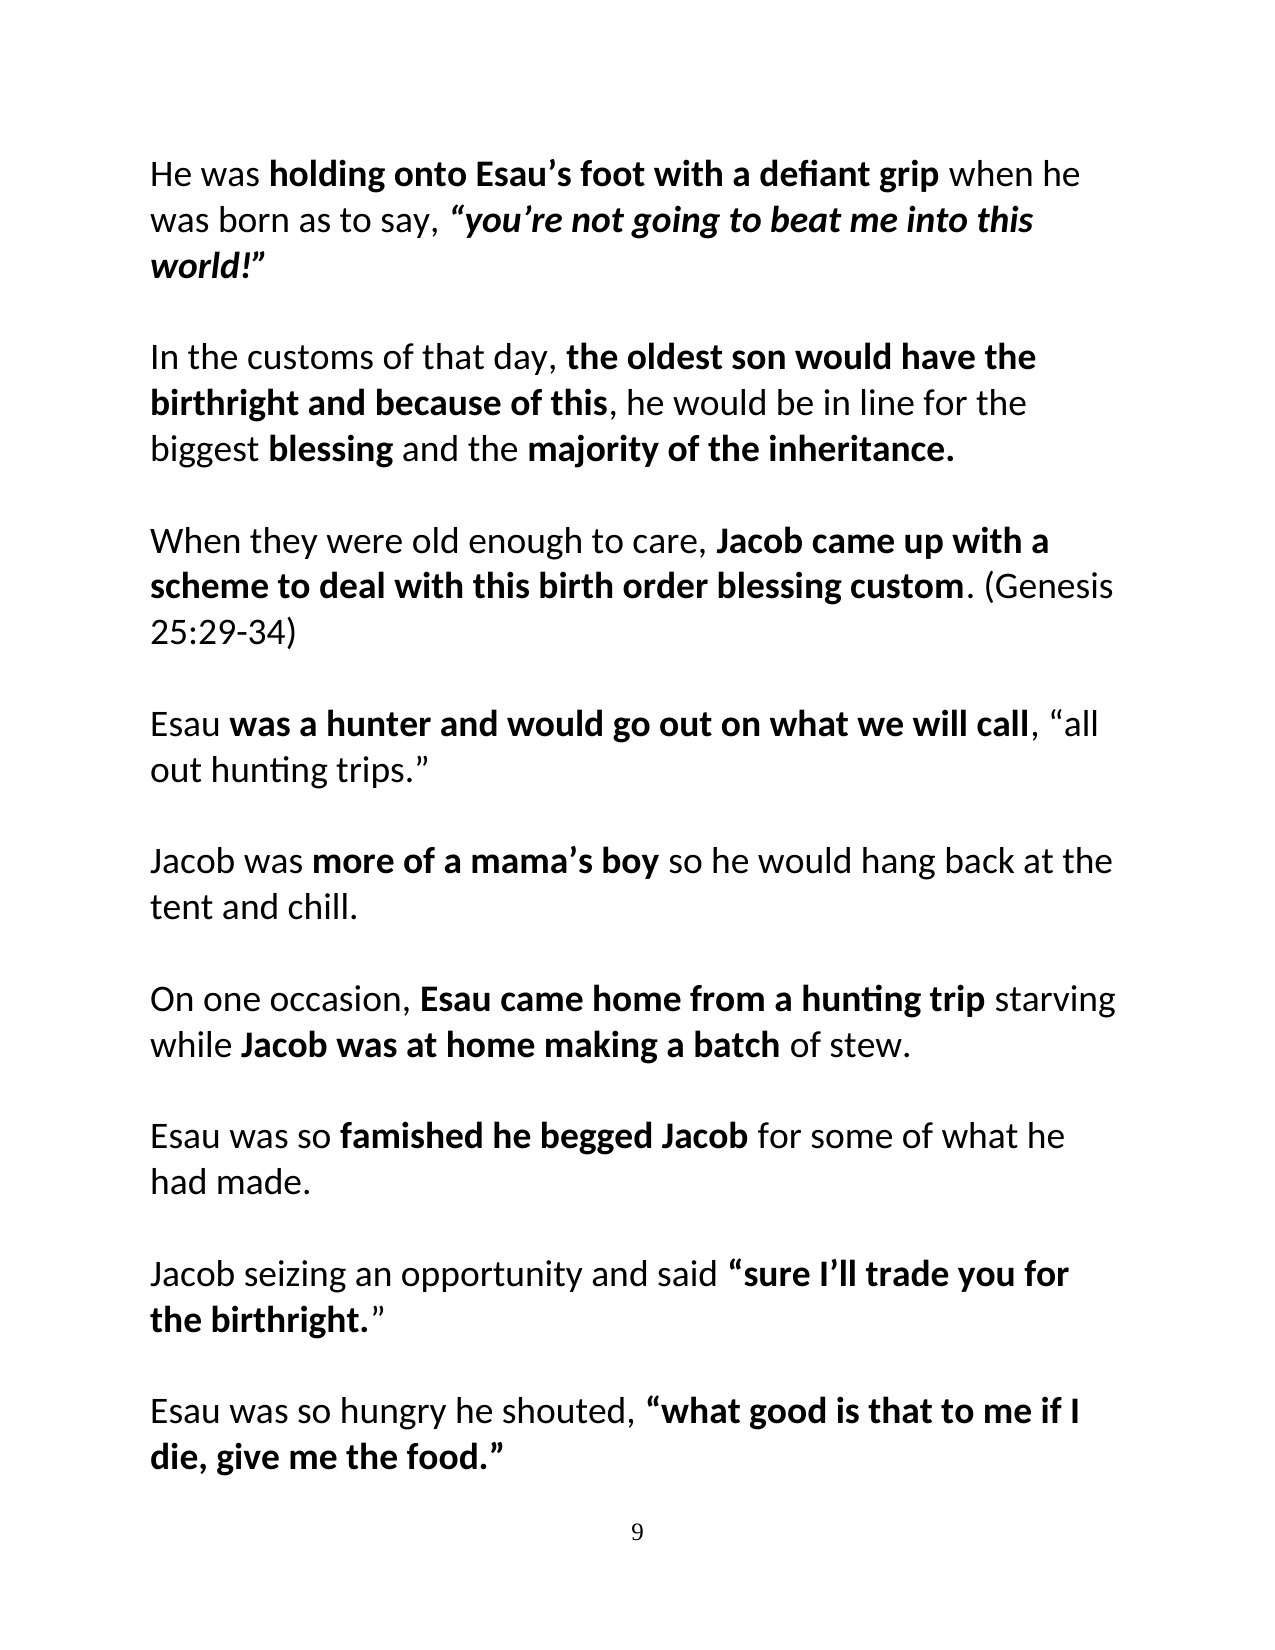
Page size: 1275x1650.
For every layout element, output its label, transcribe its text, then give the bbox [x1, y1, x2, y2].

text When they were old enough to care, Jacob came up with a scheme to deal with this birth order blessing custom. (Genesis 25:29-34) [150, 517, 1125, 654]
text Esau was so hungry he shouted, “what good is that to me if I die, give me the food.” [150, 1387, 1125, 1479]
text Esau was so famished he begged Jacob for some of what he had made. [150, 1112, 1125, 1204]
text Esau was a hunter and would go out on what we will call, “all out hunting trips.” [150, 700, 1125, 792]
text He was holding onto Esau’s foot with a defiant grip when he was born as to say, “you’re not going to beat me into this world!” [150, 150, 1125, 287]
text Jacob was more of a mama’s boy so he would hang back at the tent and chill. [150, 837, 1125, 929]
text Jacob seizing an opportunity and said “sure I’ll trade you for the birthright.” [150, 1250, 1125, 1342]
text On one occasion, Esau came home from a hunting trip starving while Jacob was at home making a batch of stew. [150, 975, 1125, 1067]
text In the customs of that day, the oldest son would have the birthright and because of this, he would be in line for the biggest blessing and the majority of the inheritance. [150, 333, 1125, 471]
